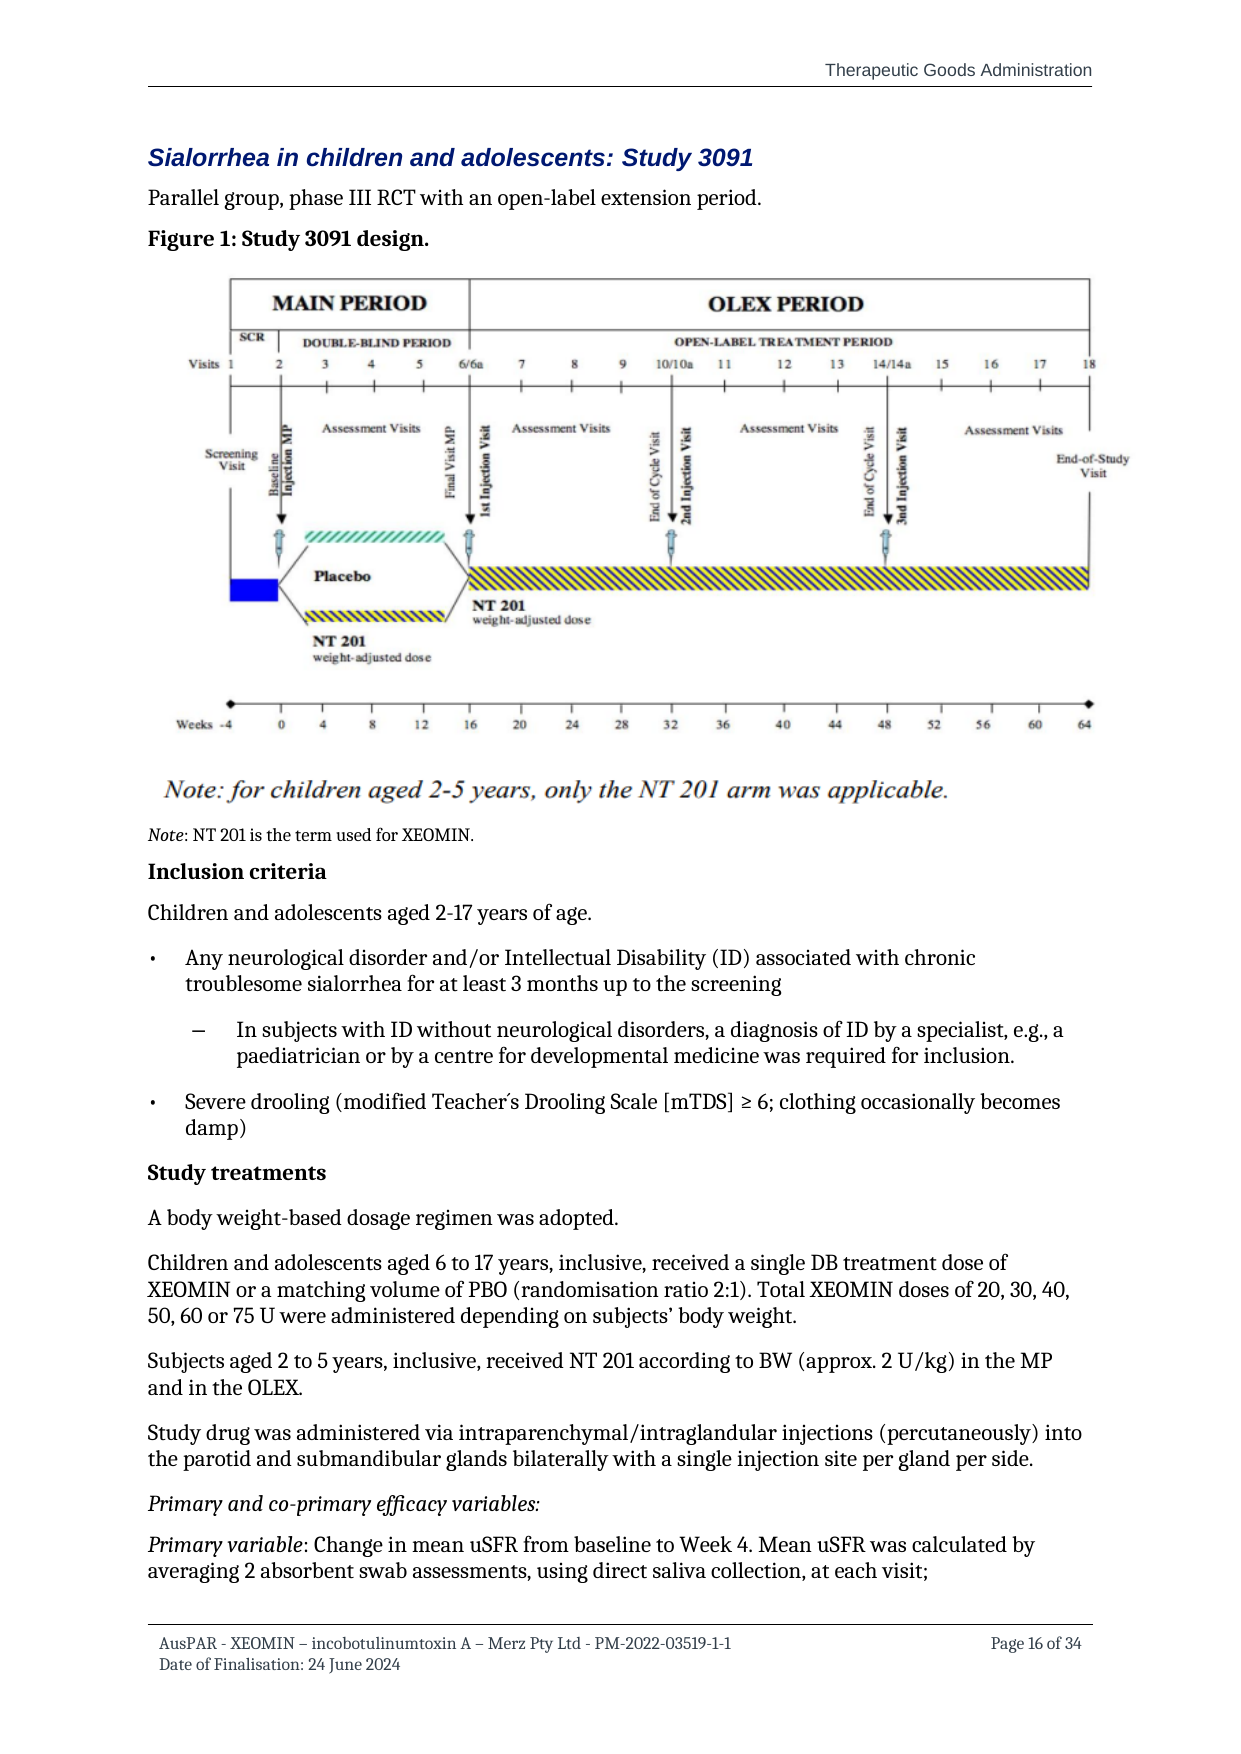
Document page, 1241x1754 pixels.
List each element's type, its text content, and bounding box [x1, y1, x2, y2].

list Subjects aged 2 to 5 years, inclusive, received NT 201 according to BW (approx. 2 U/kg) in the MP and in the OLEX. [148, 1348, 1092, 1401]
list Severe drooling (modified Teacher´s Drooling Scale [mTDS] ≥ 6; clothing occasionally becomes damp) [148, 1088, 1092, 1141]
list Any neurological disorder and/or Intellectual Disability (ID) associated with chronic troublesome sialorrhea for at least 3 months up to the screening [148, 945, 1092, 997]
list Children and adolescents aged 2-17 years of age. [148, 899, 1092, 926]
list Primary variable: Change in mean uSFR from baseline to Week 4. Mean uSFR was calculated by averaging 2 absorbent swab assessments, using direct saliva collection, at each visit; [148, 1532, 1092, 1584]
picture [147, 266, 1152, 810]
text Note: NT 201 is the term used for XEOMIN. [148, 824, 1092, 846]
text Inclusion criteria [148, 859, 1092, 885]
list A body weight-based dosage regimen was adopted. [148, 1205, 1092, 1231]
list Study treatments [148, 1160, 1092, 1186]
text Parallel group, phase III RCT with an open-label extension period. [148, 184, 1092, 211]
list In subjects with ID without neurological disorders, a diagnosis of ID by a specialist, e.g., a paediatrician or by a centre for developmental medicine was required for inclusion. [192, 1016, 1092, 1070]
list Study drug was administered via intraparenchymal/intraglandular injections (percutaneously) into the parotid and submandibular glands bilaterally with a single injection site per gland per side. [148, 1419, 1092, 1472]
subtitle Sialorrhea in children and adolescents: Study 3091 [148, 143, 1092, 172]
text Primary and co-primary efficacy variables: [148, 1491, 1092, 1517]
list Children and adolescents aged 6 to 17 years, inclusive, received a single DB treatment dose of XEOMIN or a matching volume of PBO (randomisation ratio 2:1). Total XEOMIN doses of 20, 30, 40, 50, 60 or 75 U were administered depending on subjects’ body weight. [148, 1250, 1092, 1329]
